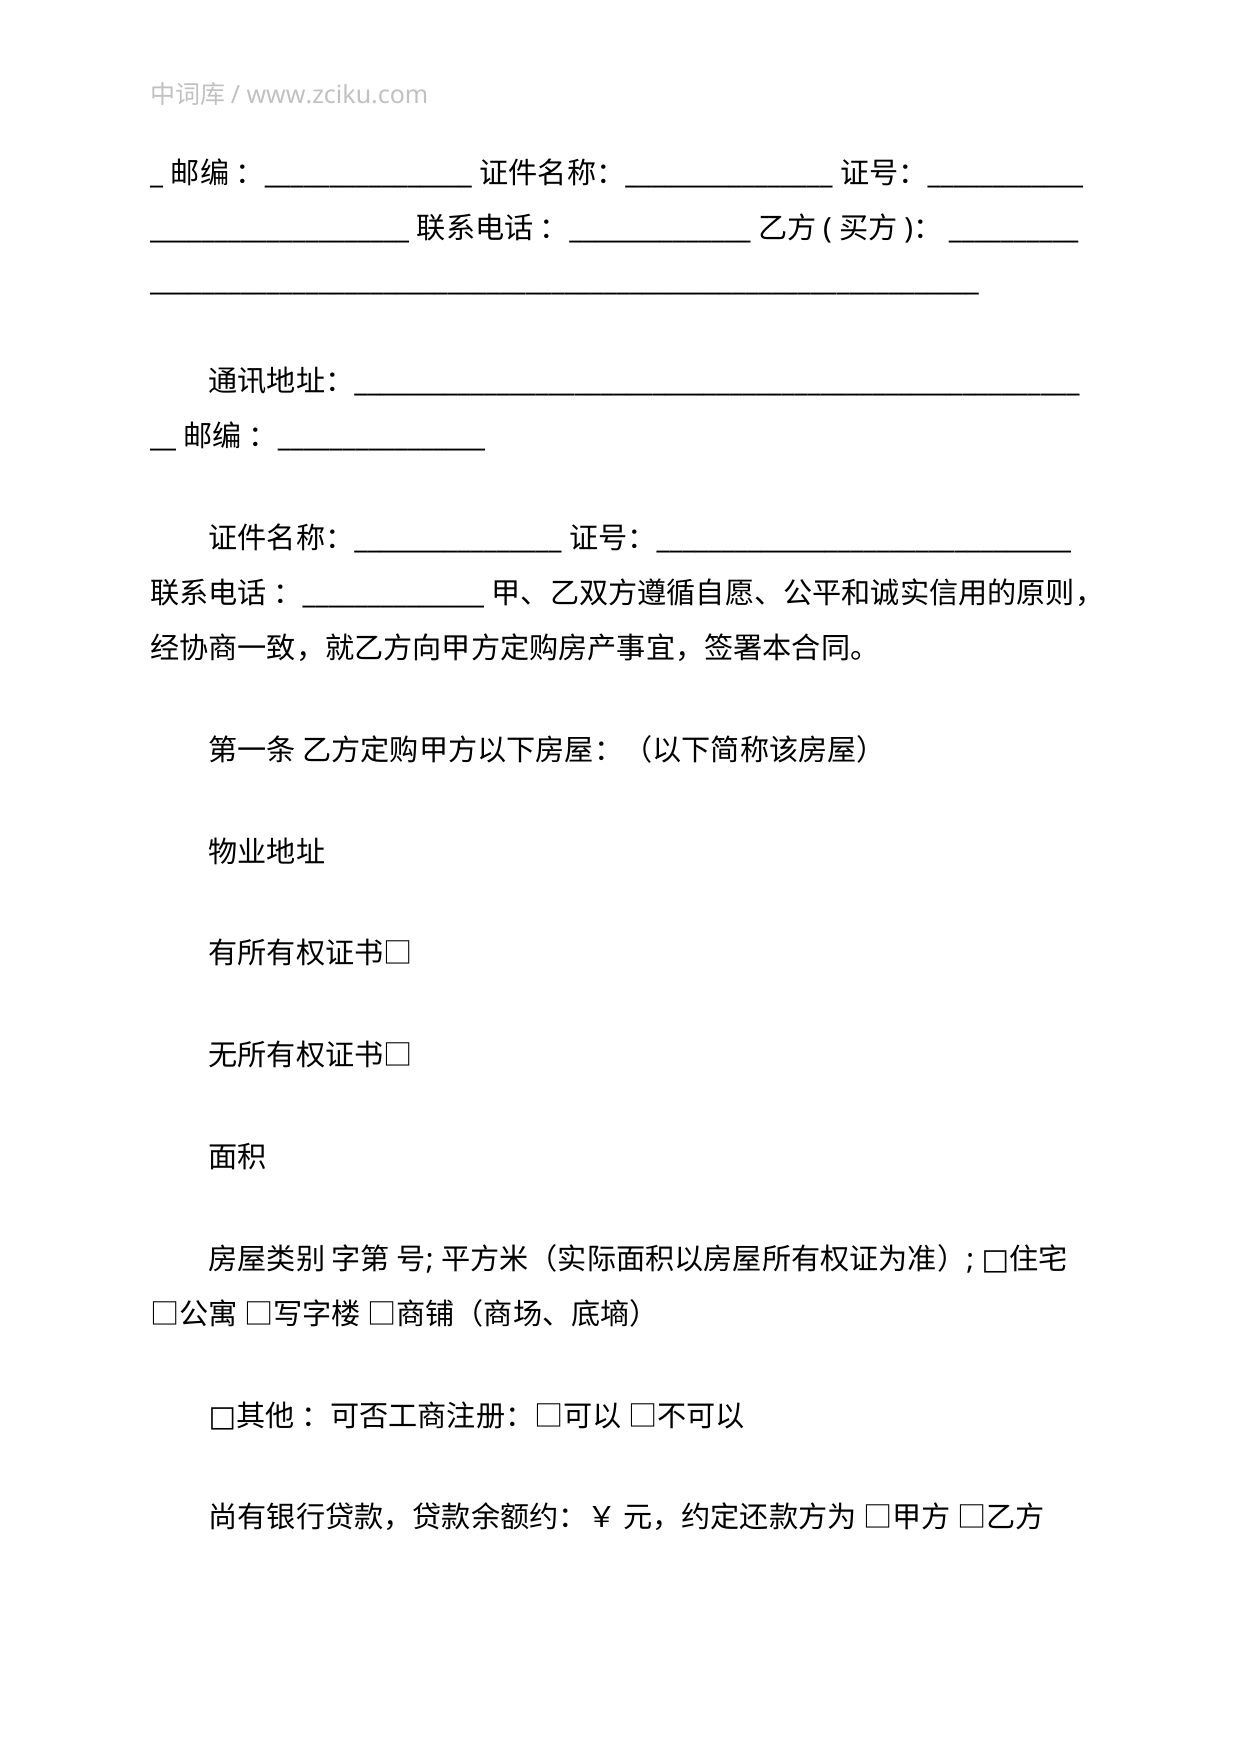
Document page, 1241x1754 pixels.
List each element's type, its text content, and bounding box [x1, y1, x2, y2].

text 房屋类别 字第 号; 平方米（实际面积以房屋所有权证为准）; □住宅 □公寓 □写字楼 □商铺（商场、底墒） [150, 1235, 1090, 1333]
text 无所有权证书□ [150, 1032, 1090, 1074]
text 尚有银行贷款，贷款余额约：￥ 元，约定还款方为 □甲方 □乙方 [150, 1494, 1090, 1536]
text 面积 [150, 1133, 1090, 1176]
text □其他 ：可否工商注册：□可以 □不可以 [150, 1392, 1090, 1434]
text 物业地址 [150, 828, 1090, 871]
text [150, 150, 1090, 299]
text 有所有权证书□ [150, 930, 1090, 972]
text 第一条 乙方定购甲方以下房屋：（以下简称该房屋） [150, 726, 1090, 769]
text 证件名称：________________ 证号：________________________________ 联系电话 ：______________ 甲、乙双方遵循自愿、公平和诚实信用的原则，经协商一致，就乙方向甲方定购房产事宜，签署本合同。 [150, 515, 1090, 667]
text 通讯地址：__________________________________________________________ 邮编 ：________________ [150, 358, 1090, 455]
